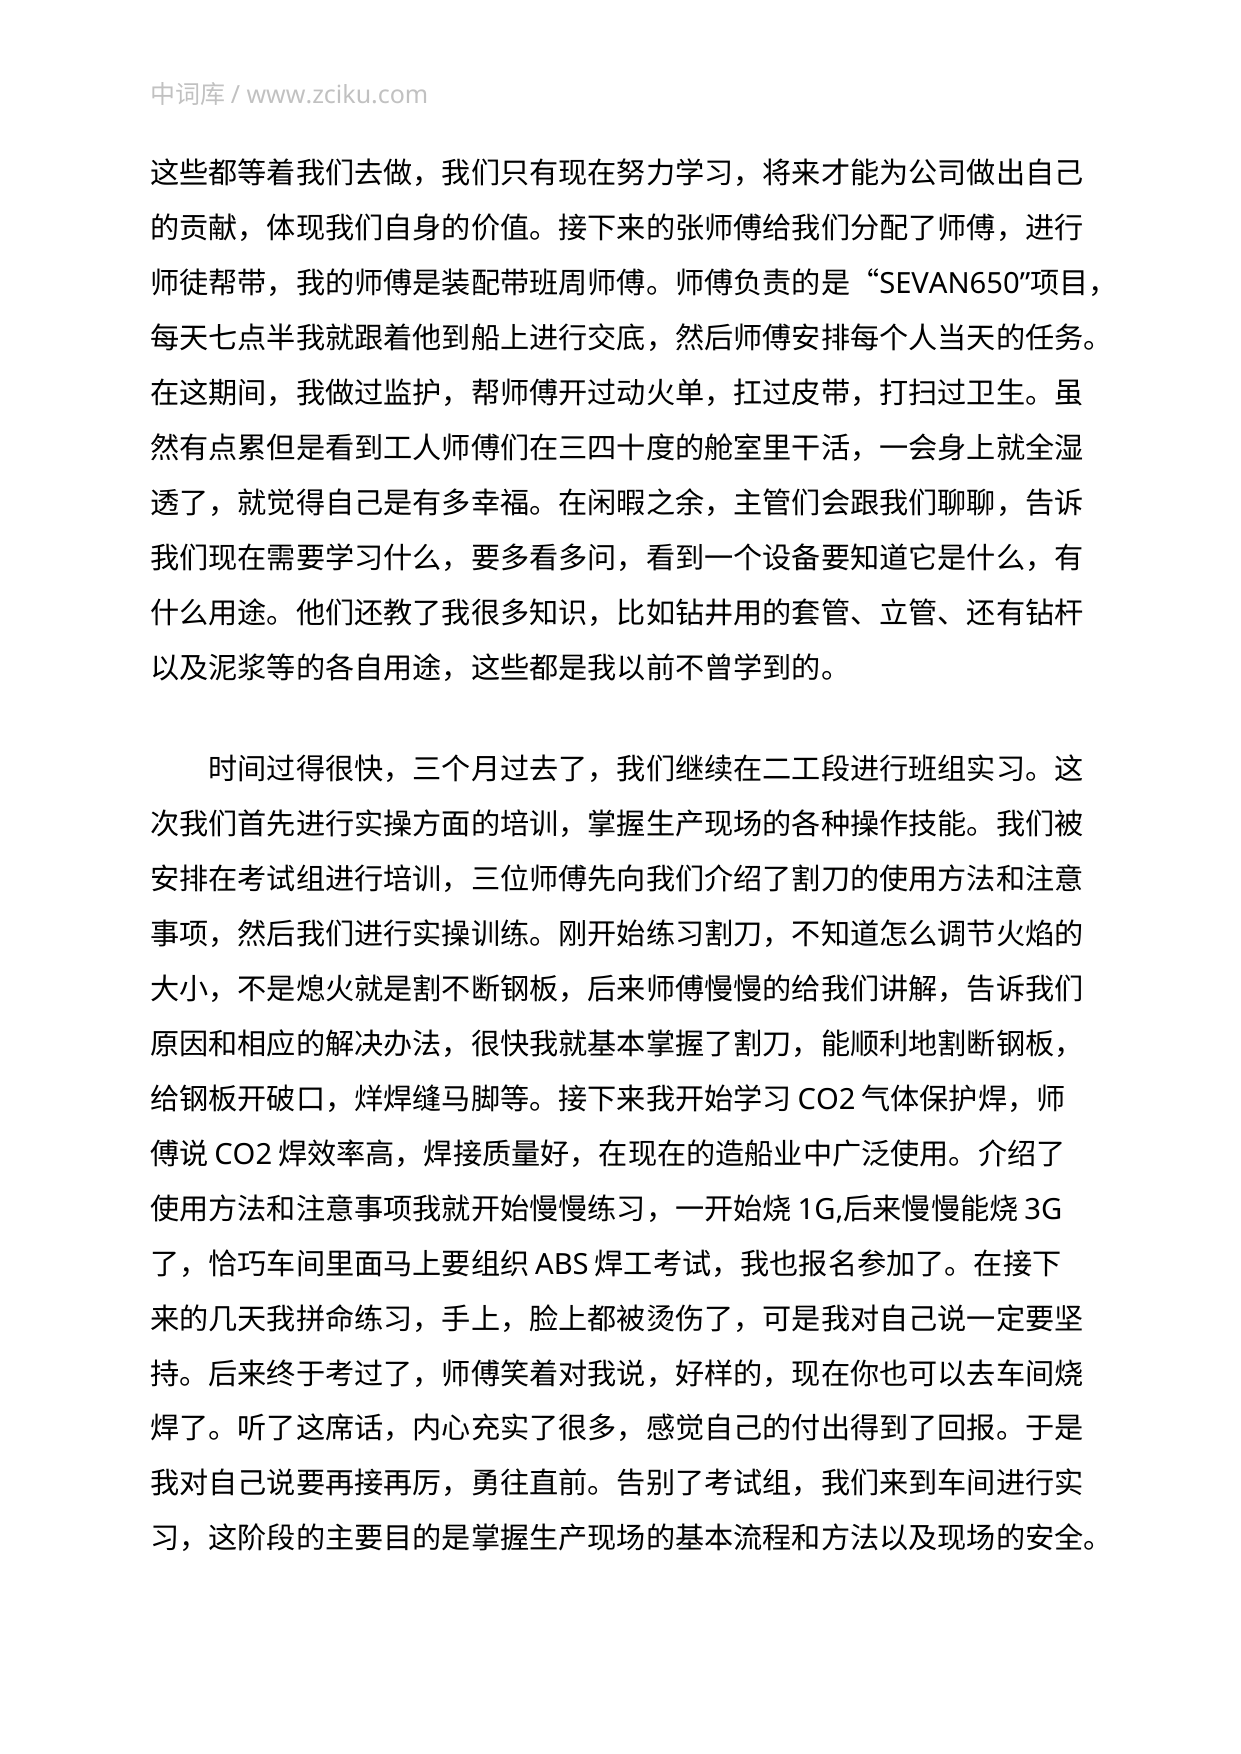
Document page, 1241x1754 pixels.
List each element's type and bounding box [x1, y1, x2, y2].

text [150, 746, 1090, 1557]
text [150, 150, 1090, 686]
